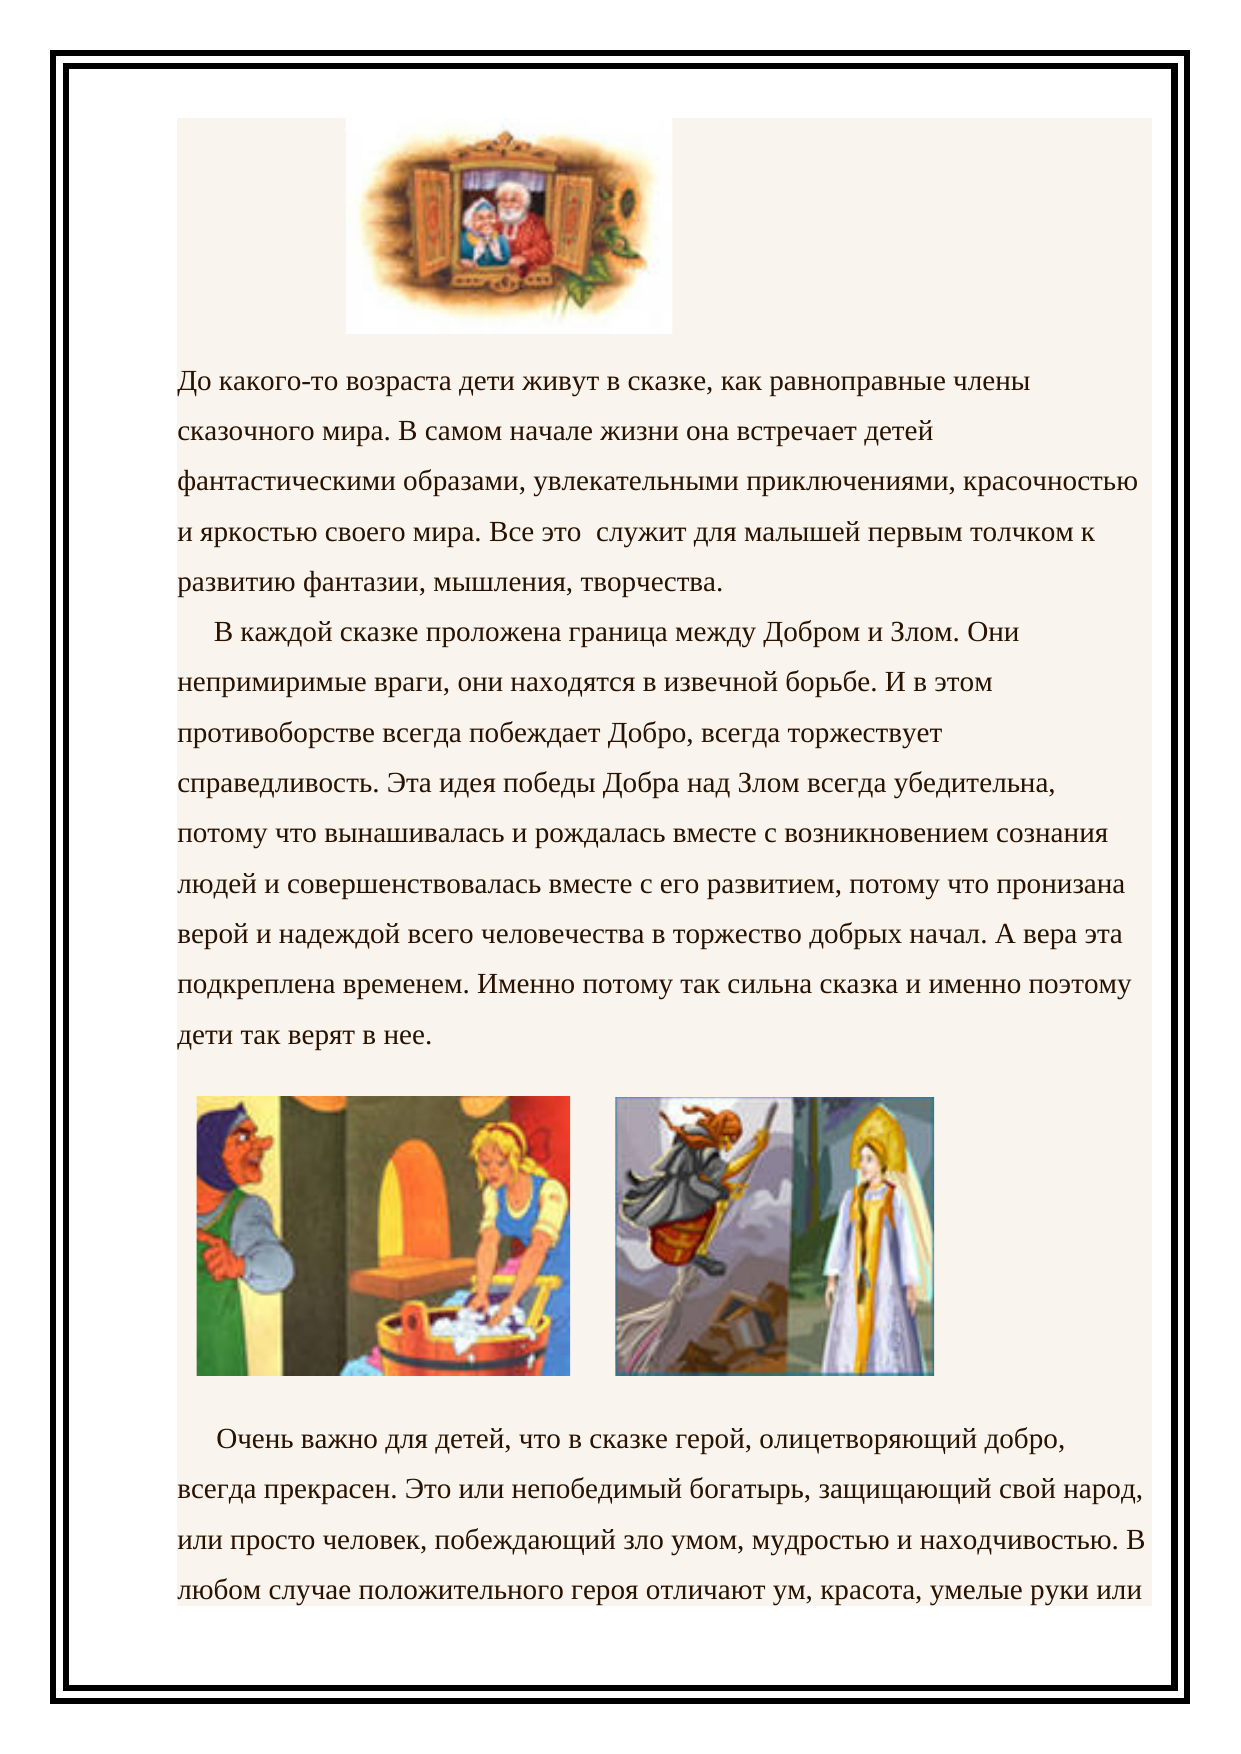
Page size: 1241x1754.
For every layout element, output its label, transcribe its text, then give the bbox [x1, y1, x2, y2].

picture [615, 1097, 935, 1376]
text До какого-то возраста дети живут в сказке, как равноправные члены сказочного мира. В самом начале жизни она встречает детей фантастическими образами, увлекательными приключениями, красочностью и яркостью своего мира. Все это служит для малышей первым толчком к развитию фантазии, мышления, творчества. В каждой сказке проложена граница между Добром и Злом. Они непримиримые враги, они находятся в извечной борьбе. И в этом противоборстве всегда побеждает Добро, всегда торжествует справедливость. Эта идея победы Добра над Злом всегда убедительна, потому что вынашивалась и рождалась вместе с возникновением сознания людей и совершенствовалась вместе с его развитием, потому что пронизана верой и надеждой всего человечества в торжество добрых начал. А вера эта подкреплена временем. Именно потому так сильна сказка и именно поэтому дети так верят в нее. [177, 363, 1152, 1050]
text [177, 1421, 1152, 1606]
picture [196, 1096, 571, 1376]
picture [346, 118, 673, 334]
